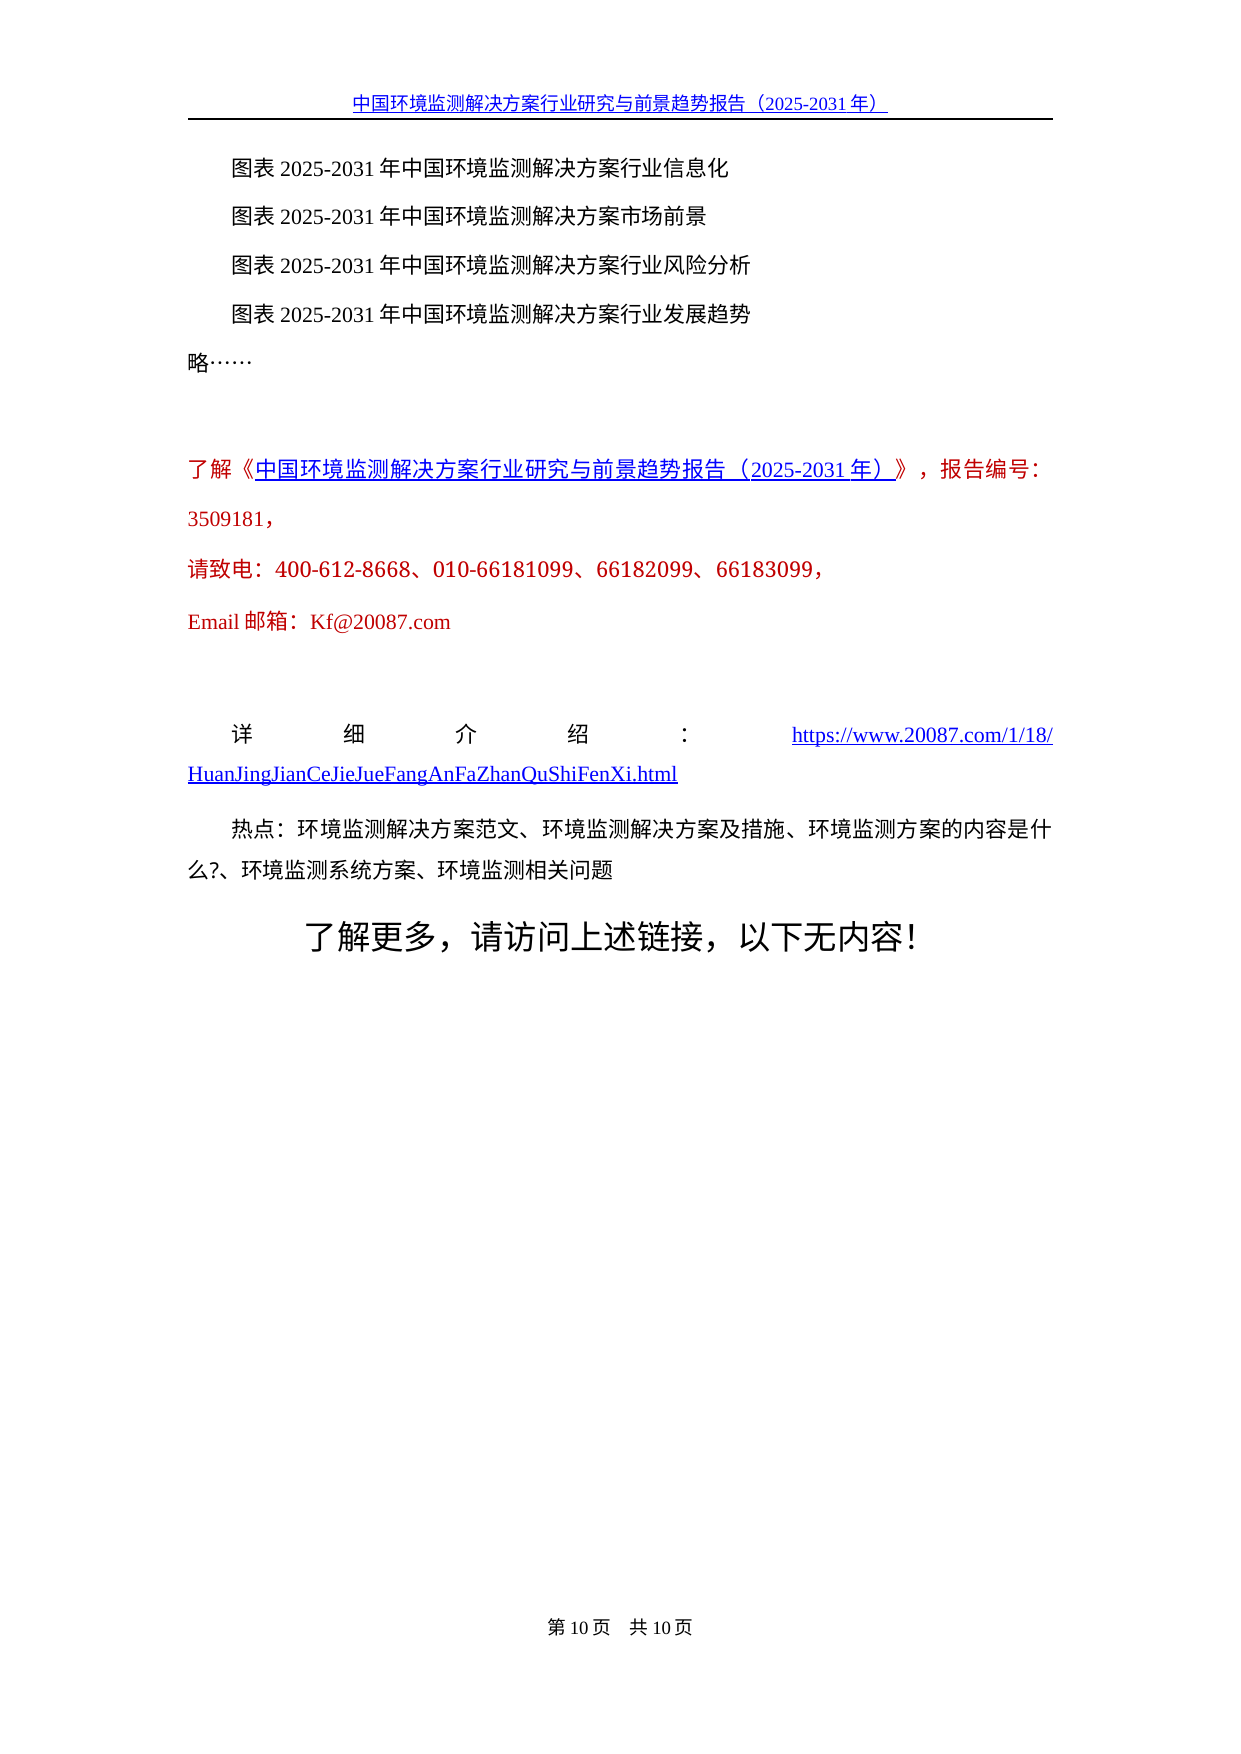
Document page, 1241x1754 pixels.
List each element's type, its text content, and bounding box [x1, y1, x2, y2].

text 了解《中国环境监测解决方案行业研究与前景趋势报告（2025-2031年）》，报告编号：3509181， [187, 452, 1053, 533]
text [187, 150, 1053, 378]
text 热点：环境监测解决方案范文、环境监测解决方案及措施、环境监测方案的内容是什么?、环境监测系统方案、环境监测相关问题 [187, 812, 1053, 885]
text 请致电：400-612-8668、010-66181099、66182099、66183099， [187, 552, 1053, 584]
text 详细介绍：https://www.20087.com/1/18/HuanJingJianCeJieJueFangAnFaZhanQuShiFenXi.html [187, 716, 1053, 789]
title 了解更多，请访问上述链接，以下无内容！ [187, 903, 1053, 968]
text Email邮箱：Kf@20087.com [187, 603, 1053, 636]
